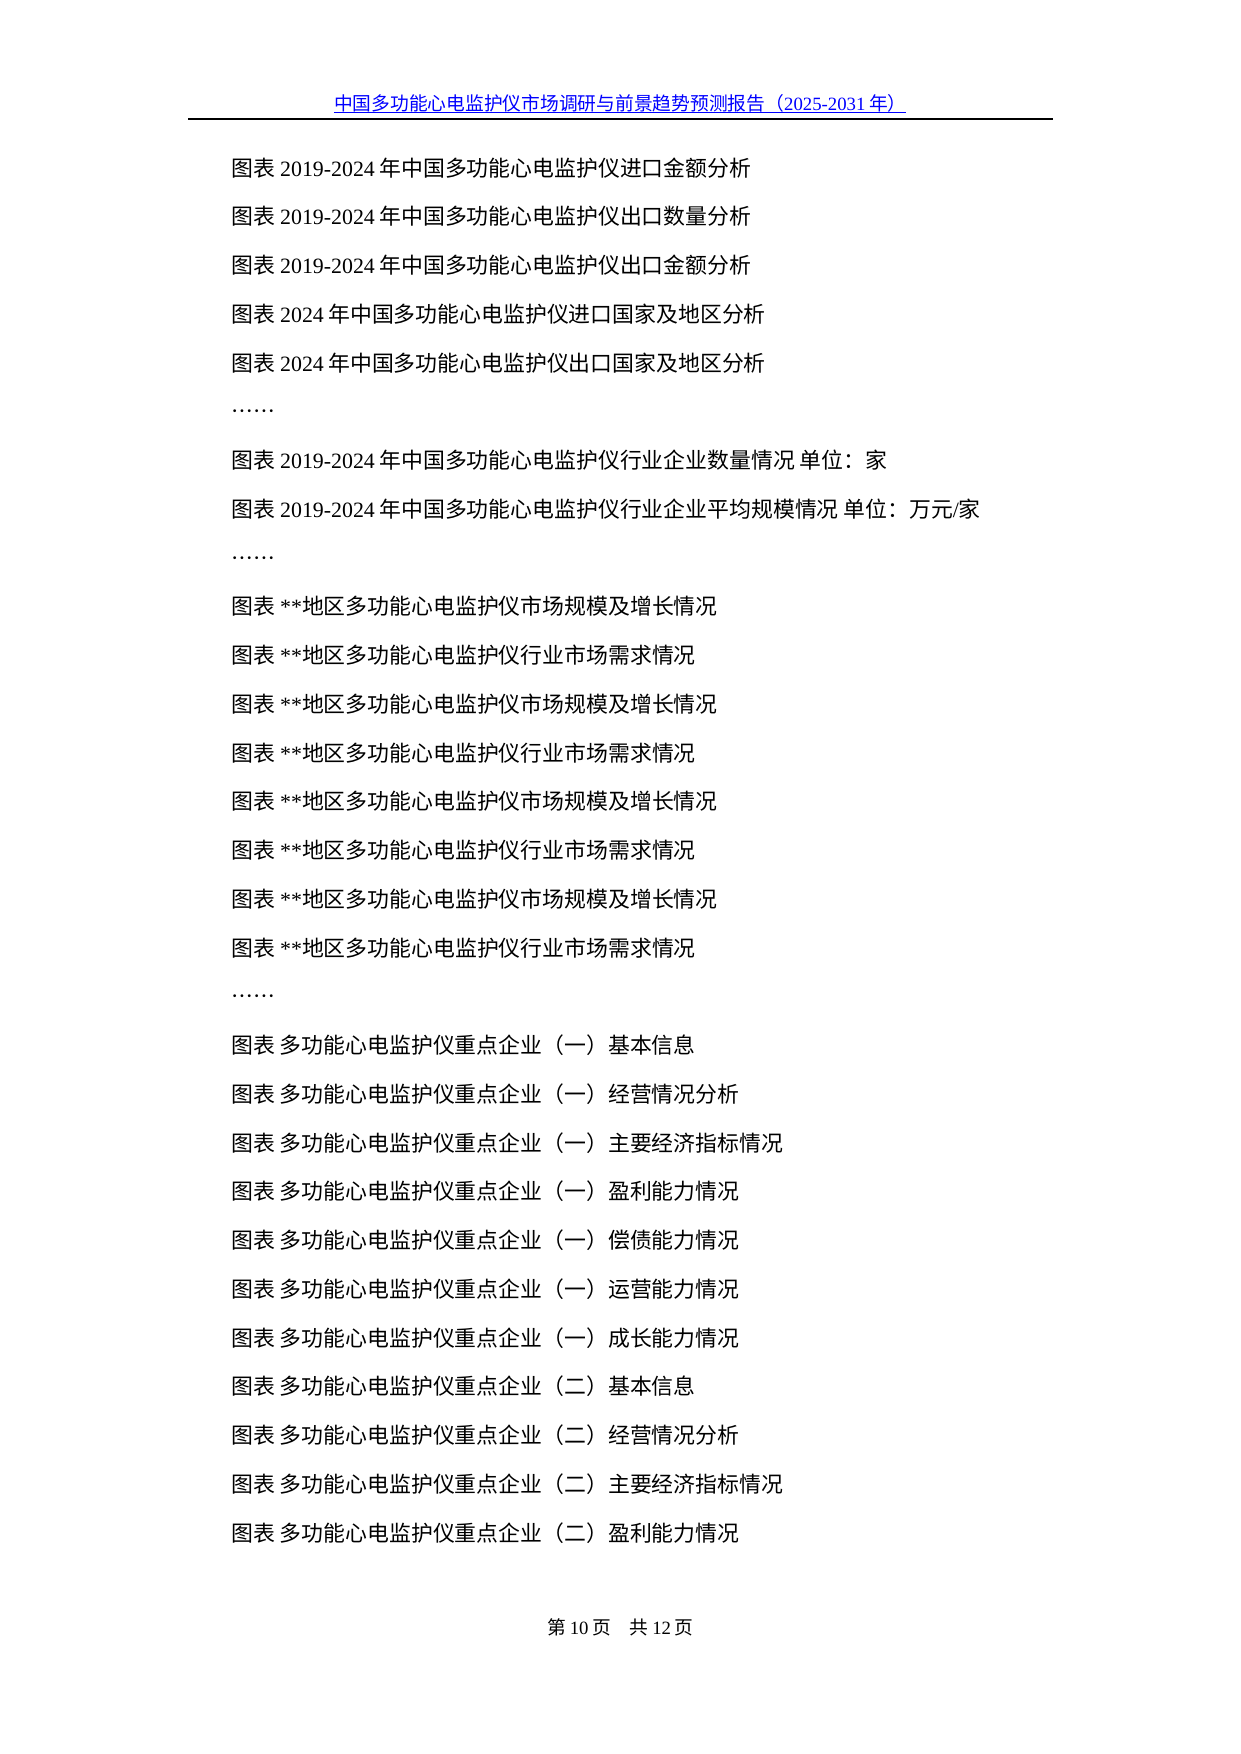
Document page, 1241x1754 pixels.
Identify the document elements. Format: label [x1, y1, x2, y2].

text [187, 150, 1053, 1548]
